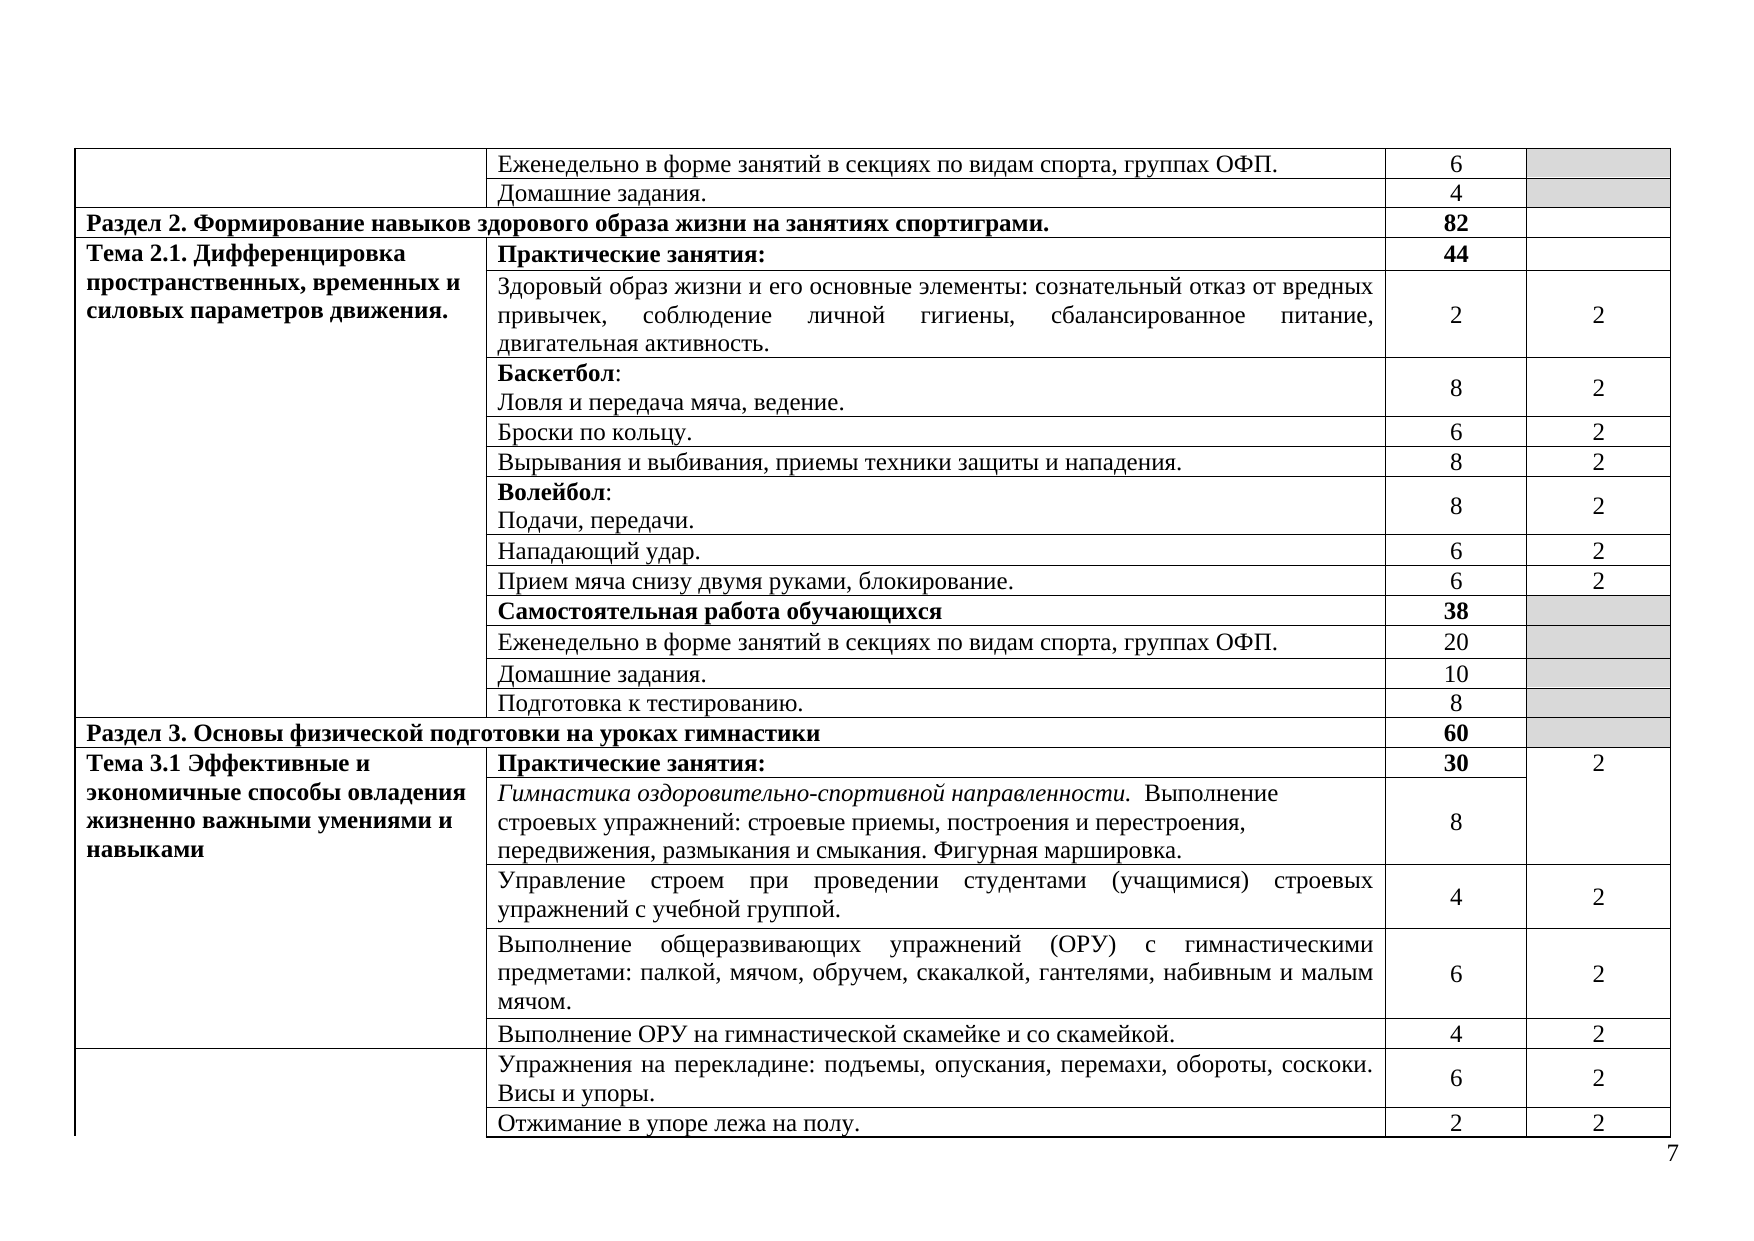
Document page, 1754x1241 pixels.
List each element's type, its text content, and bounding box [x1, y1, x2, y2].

table_cell 2 [1527, 447, 1670, 476]
table_cell 2 [1527, 358, 1670, 416]
table_cell 4 [1386, 865, 1526, 928]
table_cell [76, 1049, 486, 1136]
table_cell Баскетбол: Ловля и передача мяча, ведение. [487, 358, 1385, 416]
table_cell 6 [1386, 417, 1526, 446]
table_cell [1527, 596, 1670, 625]
table_cell 60 [1386, 718, 1526, 747]
table_cell [1527, 208, 1670, 237]
table_cell 8 [1386, 689, 1526, 717]
table_cell [1527, 149, 1670, 177]
table_cell Отжимание в упоре лежа на полу. [487, 1108, 1385, 1136]
table_cell 6 [1386, 1049, 1526, 1107]
table_cell 2 [1527, 1019, 1670, 1048]
table_cell Броски по кольцу. [487, 417, 1385, 446]
table_cell Домашние задания. [487, 179, 1385, 207]
table_cell 2 [1386, 271, 1526, 357]
table_cell 2 [1527, 865, 1670, 928]
table_cell 44 [1386, 238, 1526, 270]
table_cell 10 [1386, 659, 1526, 687]
table_cell Гимнастика оздоровительно-спортивной направленности. Выполнение строевых упражнений: строевые приемы, построения и перестроения, передвижения, размыкания и смыкания. Фигурная маршировка. [487, 778, 1385, 864]
table_cell Практические занятия: [487, 748, 1385, 777]
table_cell [1527, 179, 1670, 207]
table_cell [1527, 718, 1670, 747]
table_cell 4 [1386, 1019, 1526, 1048]
table_cell [1527, 238, 1670, 270]
table_cell 2 [1527, 477, 1670, 534]
table_cell 38 [1386, 596, 1526, 625]
table_cell 8 [1386, 778, 1526, 864]
table_cell 2 [1527, 566, 1670, 595]
table_cell [76, 149, 486, 207]
table_cell 6 [1386, 535, 1526, 565]
table_cell 4 [1386, 179, 1526, 207]
table_cell [1527, 689, 1670, 717]
table_cell 2 [1527, 1049, 1670, 1107]
table_cell 6 [1386, 566, 1526, 595]
table_cell [1527, 626, 1670, 658]
table_cell 8 [1386, 447, 1526, 476]
table_cell Здоровый образ жизни и его основные элементы: сознательный отказ от вредных привычек, соблюдение личной гигиены, сбалансированное питание, двигательная активность. [487, 271, 1385, 357]
table_cell Волейбол: Подачи, передачи. [487, 477, 1385, 534]
table_cell Раздел 2. Формирование навыков здорового образа жизни на занятиях спортиграми. [76, 208, 1385, 237]
table_cell Управление строем при проведении студентами (учащимися) строевых упражнений с учебной группой. [487, 865, 1385, 928]
table_cell 20 [1386, 626, 1526, 658]
table_cell Нападающий удар. [487, 535, 1385, 565]
table_cell Раздел 3. Основы физической подготовки на уроках гимнастики [76, 718, 1385, 747]
table_cell Домашние задания. [487, 659, 1385, 687]
table_cell 2 [1527, 1108, 1670, 1136]
table_cell Практические занятия: [487, 238, 1385, 270]
table_cell 2 [1527, 929, 1670, 1018]
table_cell Прием мяча снизу двумя руками, блокирование. [487, 566, 1385, 595]
table_cell Упражнения на перекладине: подъемы, опускания, перемахи, обороты, соскоки. Висы и упоры. [487, 1049, 1385, 1107]
table_cell Тема 3.1 Эффективные и экономичные способы овладения жизненно важными умениями и навыками [76, 748, 486, 1048]
table_cell Тема 2.1. Дифференцировка пространственных, временных и силовых параметров движения. [76, 238, 486, 717]
table_cell 2 [1527, 535, 1670, 565]
table_cell 2 [1527, 271, 1670, 357]
table_cell Самостоятельная работа обучающихся [487, 596, 1385, 625]
table_cell 8 [1386, 477, 1526, 534]
table_cell [1527, 659, 1670, 687]
table_cell 6 [1386, 929, 1526, 1018]
table_cell 2 [1527, 417, 1670, 446]
table_cell Подготовка к тестированию. [487, 689, 1385, 717]
table_cell Выполнение общеразвивающих упражнений (ОРУ) с гимнастическими предметами: палкой, мячом, обручем, скакалкой, гантелями, набивным и малым мячом. [487, 929, 1385, 1018]
table_cell Еженедельно в форме занятий в секциях по видам спорта, группах ОФП. [487, 626, 1385, 658]
table_cell 2 [1386, 1108, 1526, 1136]
table_cell 8 [1386, 358, 1526, 416]
table_cell 30 [1386, 748, 1526, 777]
table_cell Выполнение ОРУ на гимнастической скамейке и со скамейкой. [487, 1019, 1385, 1048]
table_cell Вырывания и выбивания, приемы техники защиты и нападения. [487, 447, 1385, 476]
table_cell 82 [1386, 208, 1526, 237]
table_cell Еженедельно в форме занятий в секциях по видам спорта, группах ОФП. [487, 149, 1385, 177]
table_cell 2 [1527, 748, 1670, 864]
table_cell 6 [1386, 149, 1526, 177]
